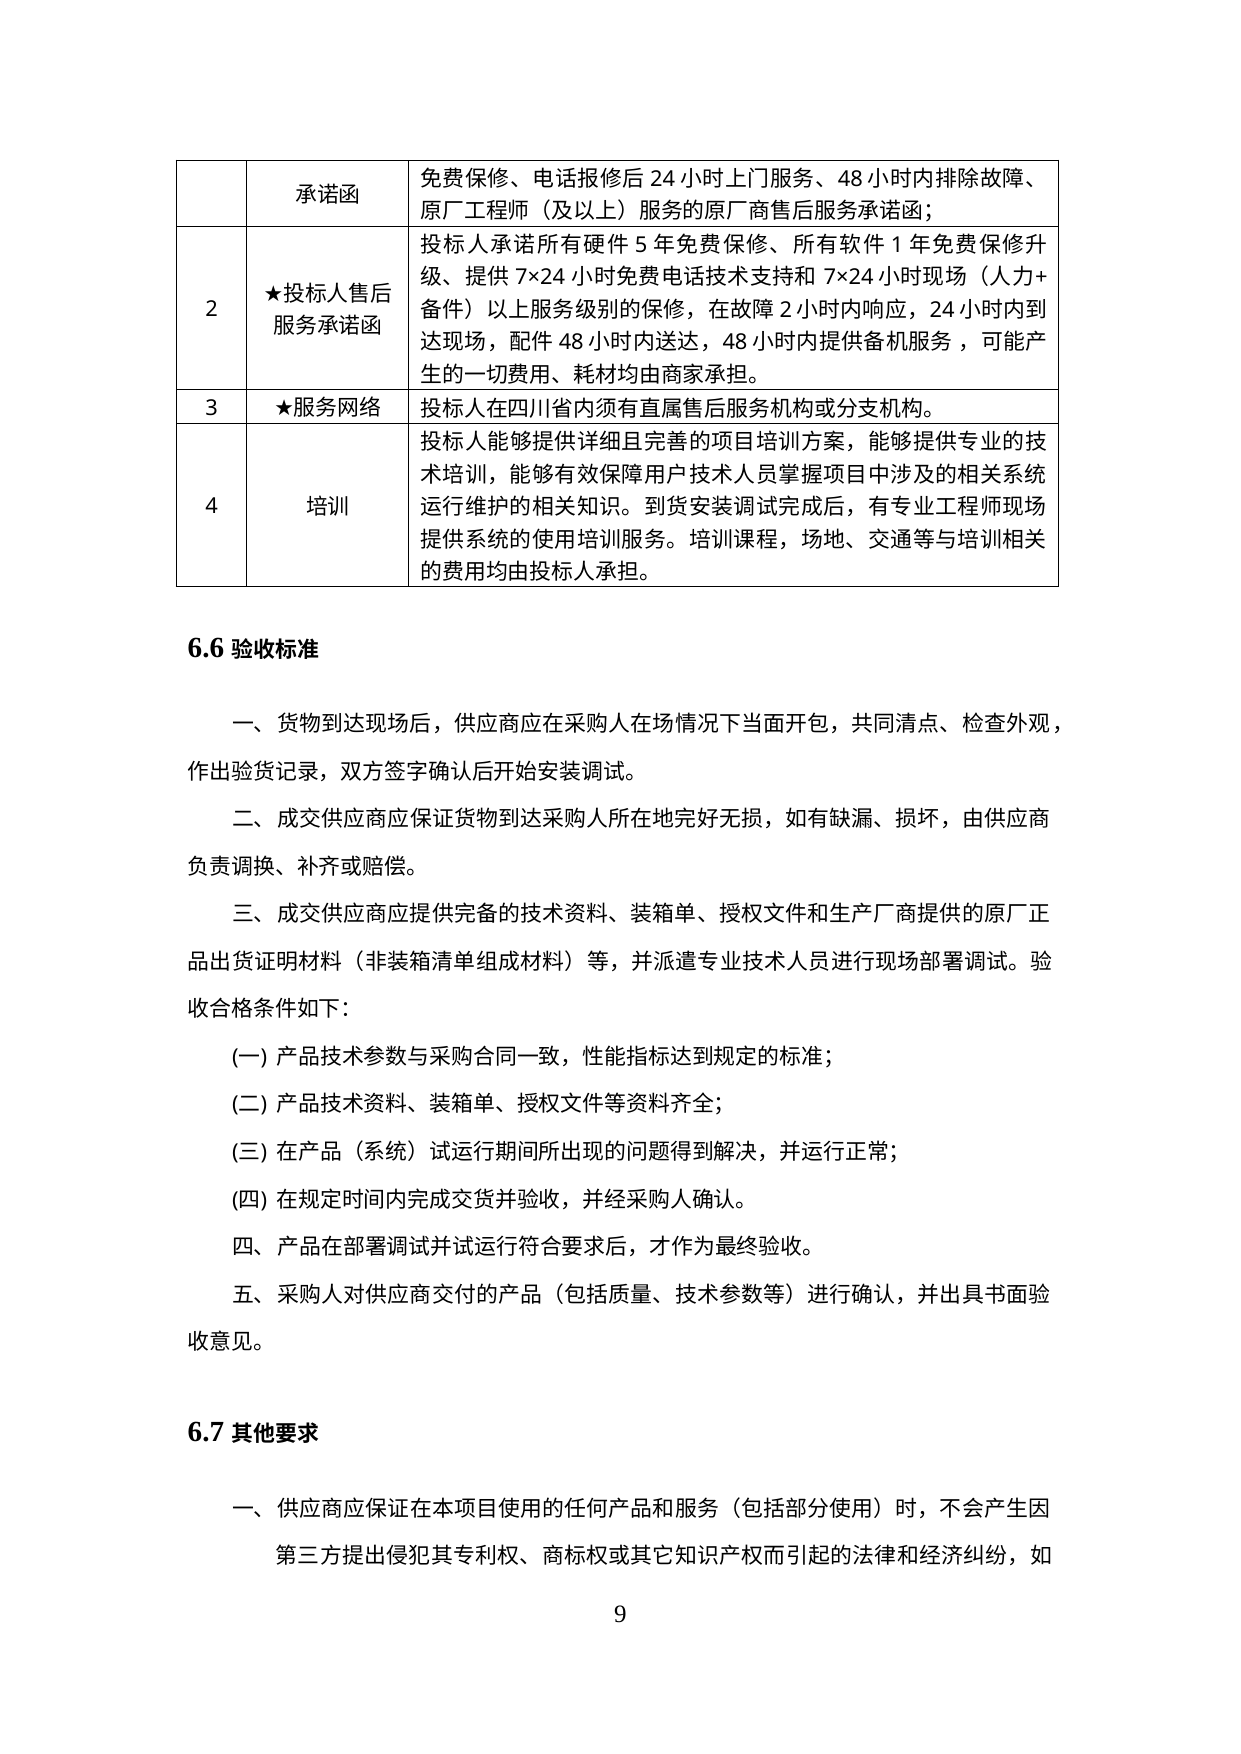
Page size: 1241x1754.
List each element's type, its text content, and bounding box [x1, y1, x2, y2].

table_cell 投标人能够提供详细且完善的项目培训方案，能够提供专业的技术培训，能够有效保障用户技术人员掌握项目中涉及的相关系统运行维护的相关知识。到货安装调试完成后，有专业工程师现场提供系统的使用培训服务。培训课程，场地、交通等与培训相关的费用均由投标人承担。 [409, 424, 1058, 586]
table_cell 2 [177, 227, 246, 389]
list 成交供应商应保证货物到达采购人所在地完好无损，如有缺漏、损坏，由供应商负责调换、补齐或赔偿。 [187, 801, 1053, 881]
list 货物到达现场后，供应商应在采购人在场情况下当面开包，共同清点、检查外观，作出验货记录，双方签字确认后开始安装调试。 [187, 706, 1053, 786]
list 采购人对供应商交付的产品（包括质量、技术参数等）进行确认，并出具书面验收意见。 [187, 1277, 1053, 1356]
table_cell 培训 [247, 424, 408, 586]
subtitle 验收标准 [187, 614, 1053, 679]
table_cell 投标人承诺所有硬件5年免费保修、所有软件1年免费保修升级、提供 7×24 小时免费电话技术支持和 7×24小时现场（人力+备件）以上服务级别的保修，在故障2小时内响应，24小时内到达现场，配件48小时内送达，48小时内提供备机服务 ，可能产生的一切费用、耗材均由商家承担。 [409, 227, 1058, 389]
table_cell 投标人在四川省内须有直属售后服务机构或分支机构。 [409, 390, 1058, 423]
table_cell 1 [177, 161, 246, 226]
table_cell 3 [177, 390, 246, 423]
table_cell ★服务网络 [247, 390, 408, 423]
table_cell 原厂售后服务承诺函 [247, 161, 408, 226]
table_cell ★投标人售后服务承诺函 [247, 227, 408, 389]
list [232, 1491, 1053, 1570]
list 产品在部署调试并试运行符合要求后，才作为最终验收。 [187, 1229, 1053, 1261]
list 在产品（系统）试运行期间所出现的问题得到解决，并运行正常； [187, 1134, 1053, 1166]
list 在规定时间内完成交货并验收，并经采购人确认。 [187, 1182, 1053, 1213]
list 产品技术参数与采购合同一致，性能指标达到规定的标准； [187, 1039, 1053, 1071]
table_cell 4 [177, 424, 246, 586]
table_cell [409, 161, 1058, 226]
list 产品技术资料、装箱单、授权文件等资料齐全； [187, 1086, 1053, 1118]
subtitle 其他要求 [187, 1399, 1053, 1464]
list 成交供应商应提供完备的技术资料、装箱单、授权文件和生产厂商提供的原厂正品出货证明材料（非装箱清单组成材料）等，并派遣专业技术人员进行现场部署调试。验收合格条件如下： [187, 896, 1053, 1023]
